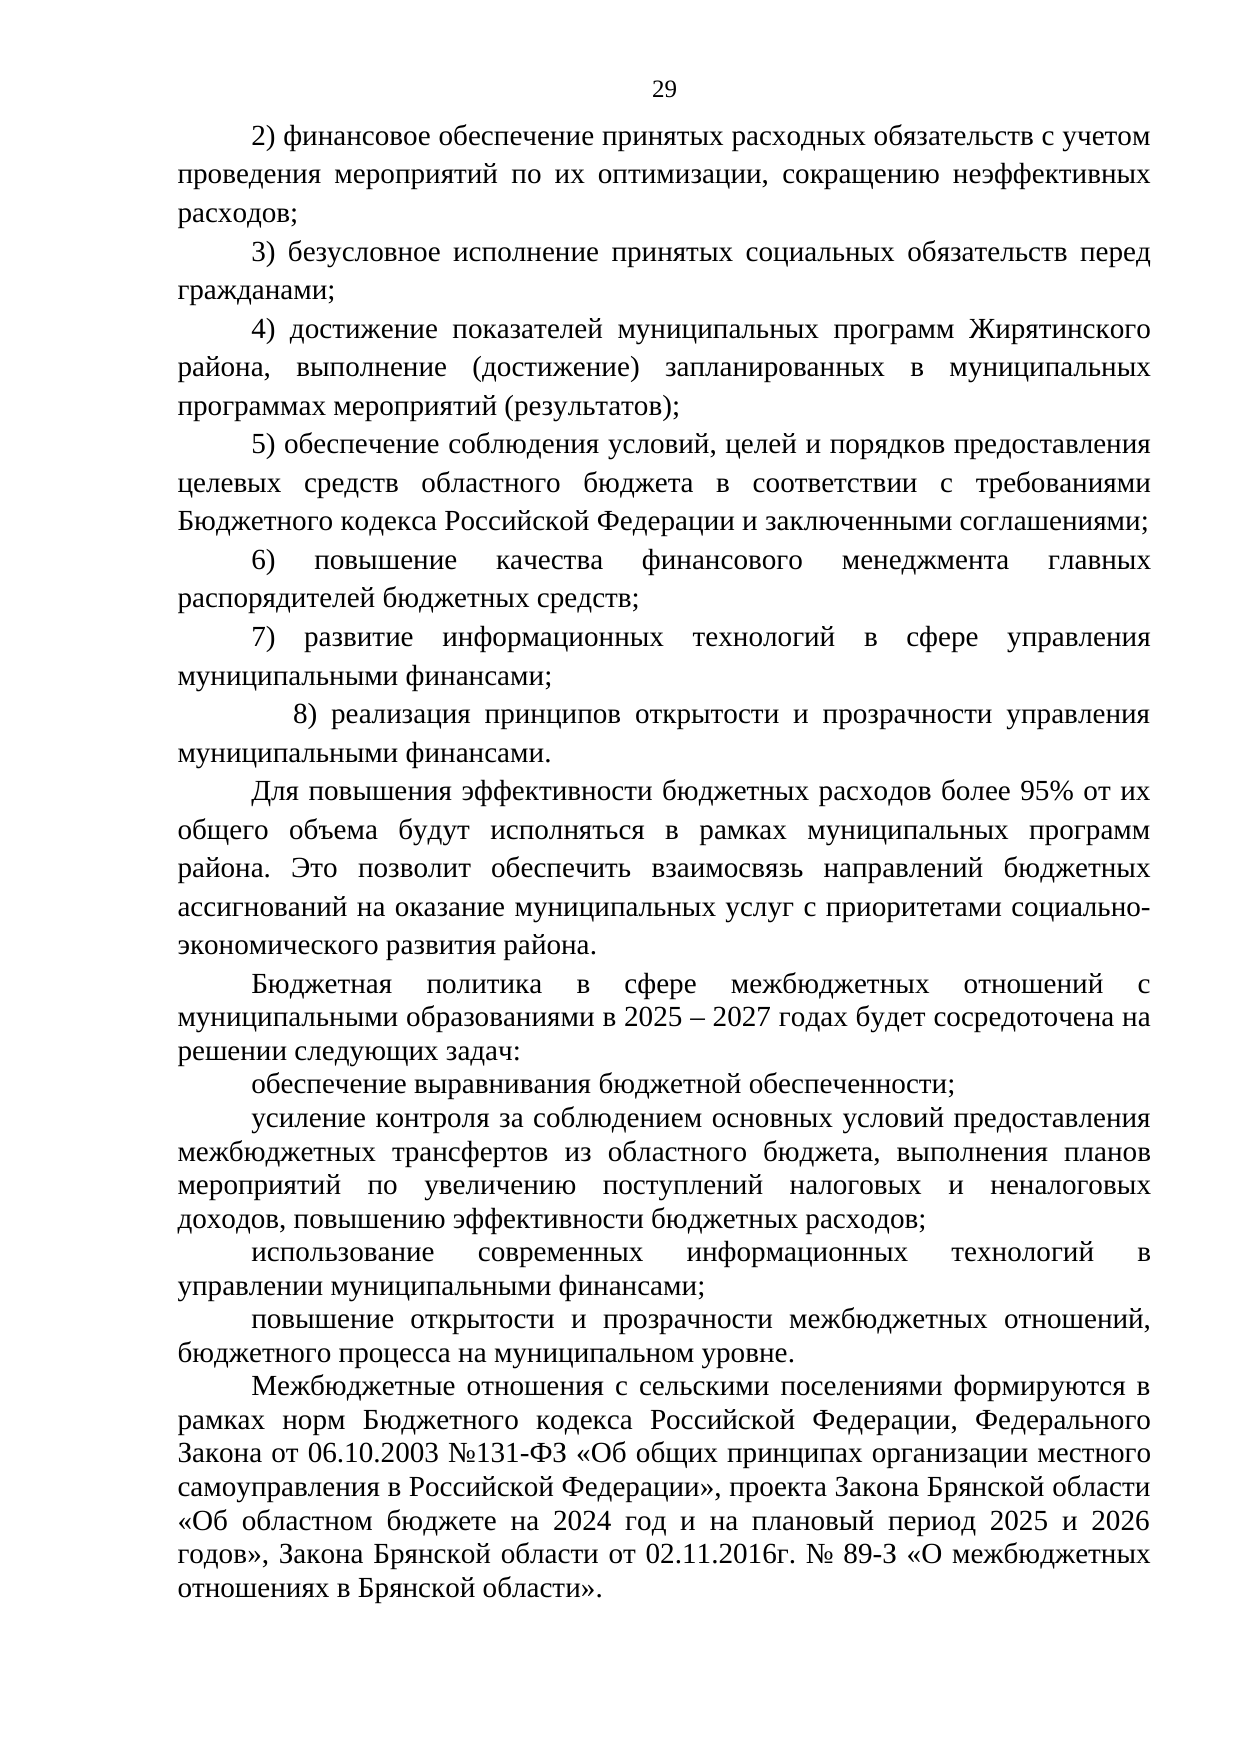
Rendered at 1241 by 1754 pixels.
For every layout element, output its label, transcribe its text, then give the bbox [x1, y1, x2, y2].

text 6) повышение качества финансового менеджмента главных распорядителей бюджетных средств; [177, 542, 1152, 614]
text 5) обеспечение соблюдения условий, целей и порядков предоставления целевых средств областного бюджета в соответствии с требованиями Бюджетного кодекса Российской Федерации и заключенными соглашениями; [177, 426, 1152, 537]
text усиление контроля за соблюдением основных условий предоставления межбюджетных трансфертов из областного бюджета, выполнения планов мероприятий по увеличению поступлений налоговых и неналоговых доходов, повышению эффективности бюджетных расходов; [177, 1100, 1152, 1234]
text использование современных информационных технологий в управлении муниципальными финансами; [177, 1234, 1152, 1301]
text 7) развитие информационных технологий в сфере управления муниципальными финансами; [177, 619, 1152, 691]
text 4) достижение показателей муниципальных программ Жирятинского района, выполнение (достижение) запланированных в муниципальных программах мероприятий (результатов); [177, 311, 1152, 421]
text 3) безусловное исполнение принятых социальных обязательств перед гражданами; [177, 234, 1152, 306]
text обеспечение выравнивания бюджетной обеспеченности; [177, 1067, 1152, 1100]
text повышение открытости и прозрачности межбюджетных отношений, бюджетного процесса на муниципальном уровне. [177, 1301, 1152, 1368]
text Межбюджетные отношения с сельскими поселениями формируются в рамках норм Бюджетного кодекса Российской Федерации, Федерального Закона от 06.10.2003 №131-ФЗ «Об общих принципах организации местного самоуправления в Российской Федерации», проекта Закона Брянской области «Об областном бюджете на 2024 год и на плановый период 2025 и 2026 годов», Закона Брянской области от 02.11.2016г. № 89-З «О межбюджетных отношениях в Брянской области». [177, 1368, 1152, 1603]
text 8) реализация принципов открытости и прозрачности управления муниципальными финансами. [177, 696, 1152, 768]
text Бюджетная политика в сфере межбюджетных отношений с муниципальными образованиями в 2025 – 2027 годах будет сосредоточена на решении следующих задач: [177, 966, 1152, 1067]
text Для повышения эффективности бюджетных расходов более 95% от их общего объема будут исполняться в рамках муниципальных программ района. Это позволит обеспечить взаимосвязь направлений бюджетных ассигнований на оказание муниципальных услуг с приоритетами социально-экономического развития района. [177, 773, 1152, 961]
text 2) финансовое обеспечение принятых расходных обязательств с учетом проведения мероприятий по их оптимизации, сокращению неэффективных расходов; [177, 118, 1152, 229]
